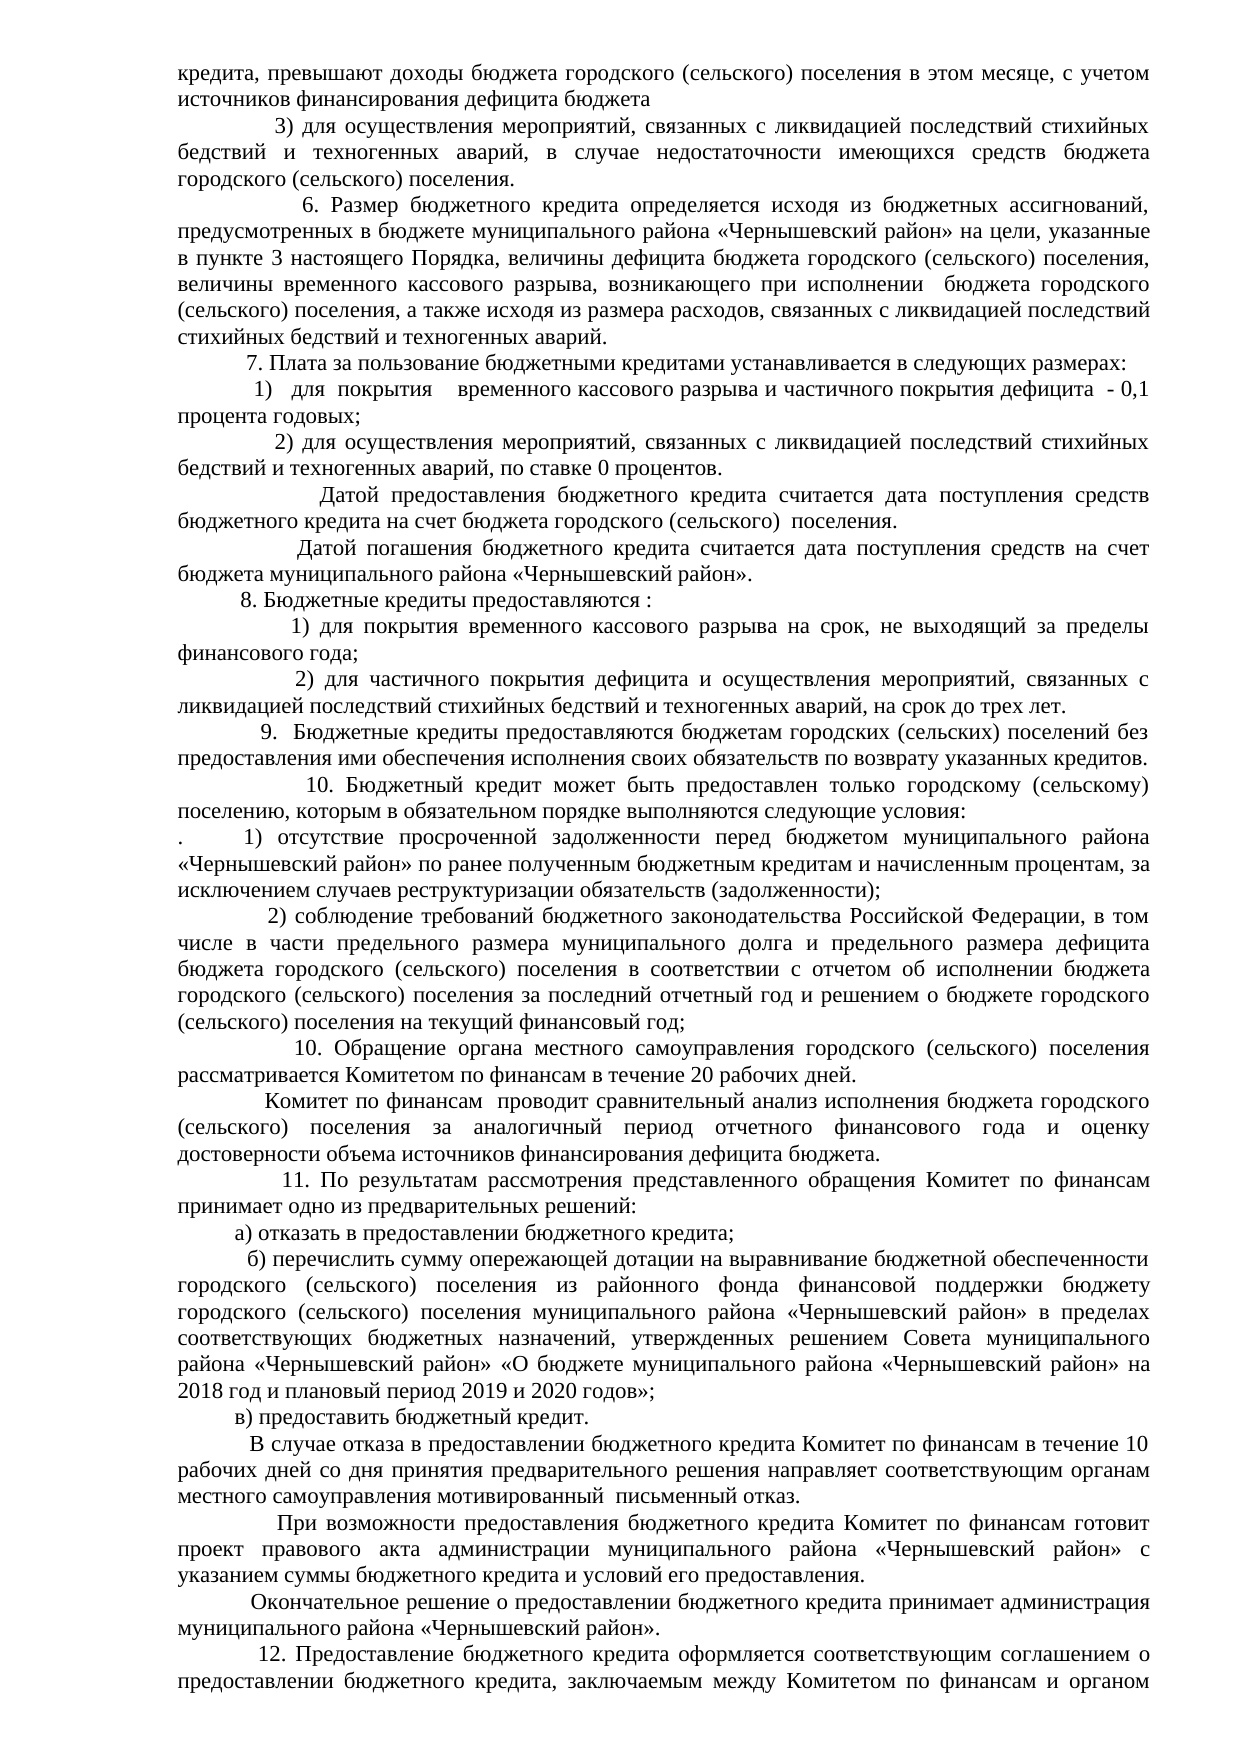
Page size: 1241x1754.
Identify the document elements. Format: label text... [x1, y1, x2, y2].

text Датой предоставления бюджетного кредита считается дата поступления средств бюджетного кредита на счет бюджета городского (сельского) поселения. [177, 481, 1152, 533]
text 11. По результатам рассмотрения представленного обращения Комитет по финансам принимает одно из предварительных решений: [177, 1166, 1152, 1219]
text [177, 59, 1152, 112]
text Комитет по финансам проводит сравнительный анализ исполнения бюджета городского (сельского) поселения за аналогичный период отчетного финансового года и оценку достоверности объема источников финансирования дефицита бюджета. [177, 1087, 1152, 1166]
text 7. Плата за пользование бюджетными кредитами устанавливается в следующих размерах: [177, 349, 1152, 375]
text При возможности предоставления бюджетного кредита Комитет по финансам готовит проект правового акта администрации муниципального района «Чернышевский район» с указанием суммы бюджетного кредита и условий его предоставления. [177, 1509, 1152, 1588]
text 10. Бюджетный кредит может быть предоставлен только городскому (сельскому) поселению, которым в обязательном порядке выполняются следующие условия: [177, 771, 1152, 823]
text . 1) отсутствие просроченной задолженности перед бюджетом муниципального района «Чернышевский район» по ранее полученным бюджетным кредитам и начисленным процентам, за исключением случаев реструктуризации обязательств (задолженности); [177, 823, 1152, 902]
text 2) соблюдение требований бюджетного законодательства Российской Федерации, в том числе в части предельного размера муниципального долга и предельного размера дефицита бюджета городского (сельского) поселения в соответствии с отчетом об исполнении бюджета городского (сельского) поселения за последний отчетный год и решением о бюджете городского (сельского) поселения на текущий финансовый год; [177, 902, 1152, 1034]
text В случае отказа в предоставлении бюджетного кредита Комитет по финансам в течение 10 рабочих дней со дня принятия предварительного решения направляет соответствующим органам местного самоуправления мотивированный письменный отказ. [177, 1429, 1152, 1509]
text 2) для осуществления мероприятий, связанных с ликвидацией последствий стихийных бедствий и техногенных аварий, по ставке 0 процентов. [177, 428, 1152, 481]
text в) предоставить бюджетный кредит. [177, 1403, 1152, 1429]
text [177, 1640, 1152, 1693]
text Окончательное решение о предоставлении бюджетного кредита принимает администрация муниципального района «Чернышевский район». [177, 1588, 1152, 1640]
text 9. Бюджетные кредиты предоставляются бюджетам городских (сельских) поселений без предоставления ими обеспечения исполнения своих обязательств по возврату указанных кредитов. [177, 718, 1152, 771]
text 6. Размер бюджетного кредита определяется исходя из бюджетных ассигнований, предусмотренных в бюджете муниципального района «Чернышевский район» на цели, указанные в пункте 3 настоящего Порядка, величины дефицита бюджета городского (сельского) поселения, величины временного кассового разрыва, возникающего при исполнении бюджета городского (сельского) поселения, а также исходя из размера расходов, связанных с ликвидацией последствий стихийных бедствий и техногенных аварий. [177, 191, 1152, 349]
text б) перечислить сумму опережающей дотации на выравнивание бюджетной обеспеченности городского (сельского) поселения из районного фонда финансовой поддержки бюджету городского (сельского) поселения муниципального района «Чернышевский район» в пределах соответствующих бюджетных назначений, утвержденных решением Совета муниципального района «Чернышевский район» «О бюджете муниципального района «Чернышевский район» на 2018 год и плановый период 2019 и 2020 годов»; [177, 1245, 1152, 1403]
text 1) для покрытия временного кассового разрыва на срок, не выходящий за пределы финансового года; [177, 613, 1152, 665]
text а) отказать в предоставлении бюджетного кредита; [177, 1219, 1152, 1245]
text 3) для осуществления мероприятий, связанных с ликвидацией последствий стихийных бедствий и техногенных аварий, в случае недостаточности имеющихся средств бюджета городского (сельского) поселения. [177, 112, 1152, 191]
text Датой погашения бюджетного кредита считается дата поступления средств на счет бюджета муниципального района «Чернышевский район». [177, 533, 1152, 586]
text 1) для покрытия временного кассового разрыва и частичного покрытия дефицита - 0,1 процента годовых; [177, 375, 1152, 428]
text 8. Бюджетные кредиты предоставляются : [177, 586, 1152, 613]
text 10. Обращение органа местного самоуправления городского (сельского) поселения рассматривается Комитетом по финансам в течение 20 рабочих дней. [177, 1034, 1152, 1087]
text 2) для частичного покрытия дефицита и осуществления мероприятий, связанных с ликвидацией последствий стихийных бедствий и техногенных аварий, на срок до трех лет. [177, 665, 1152, 718]
